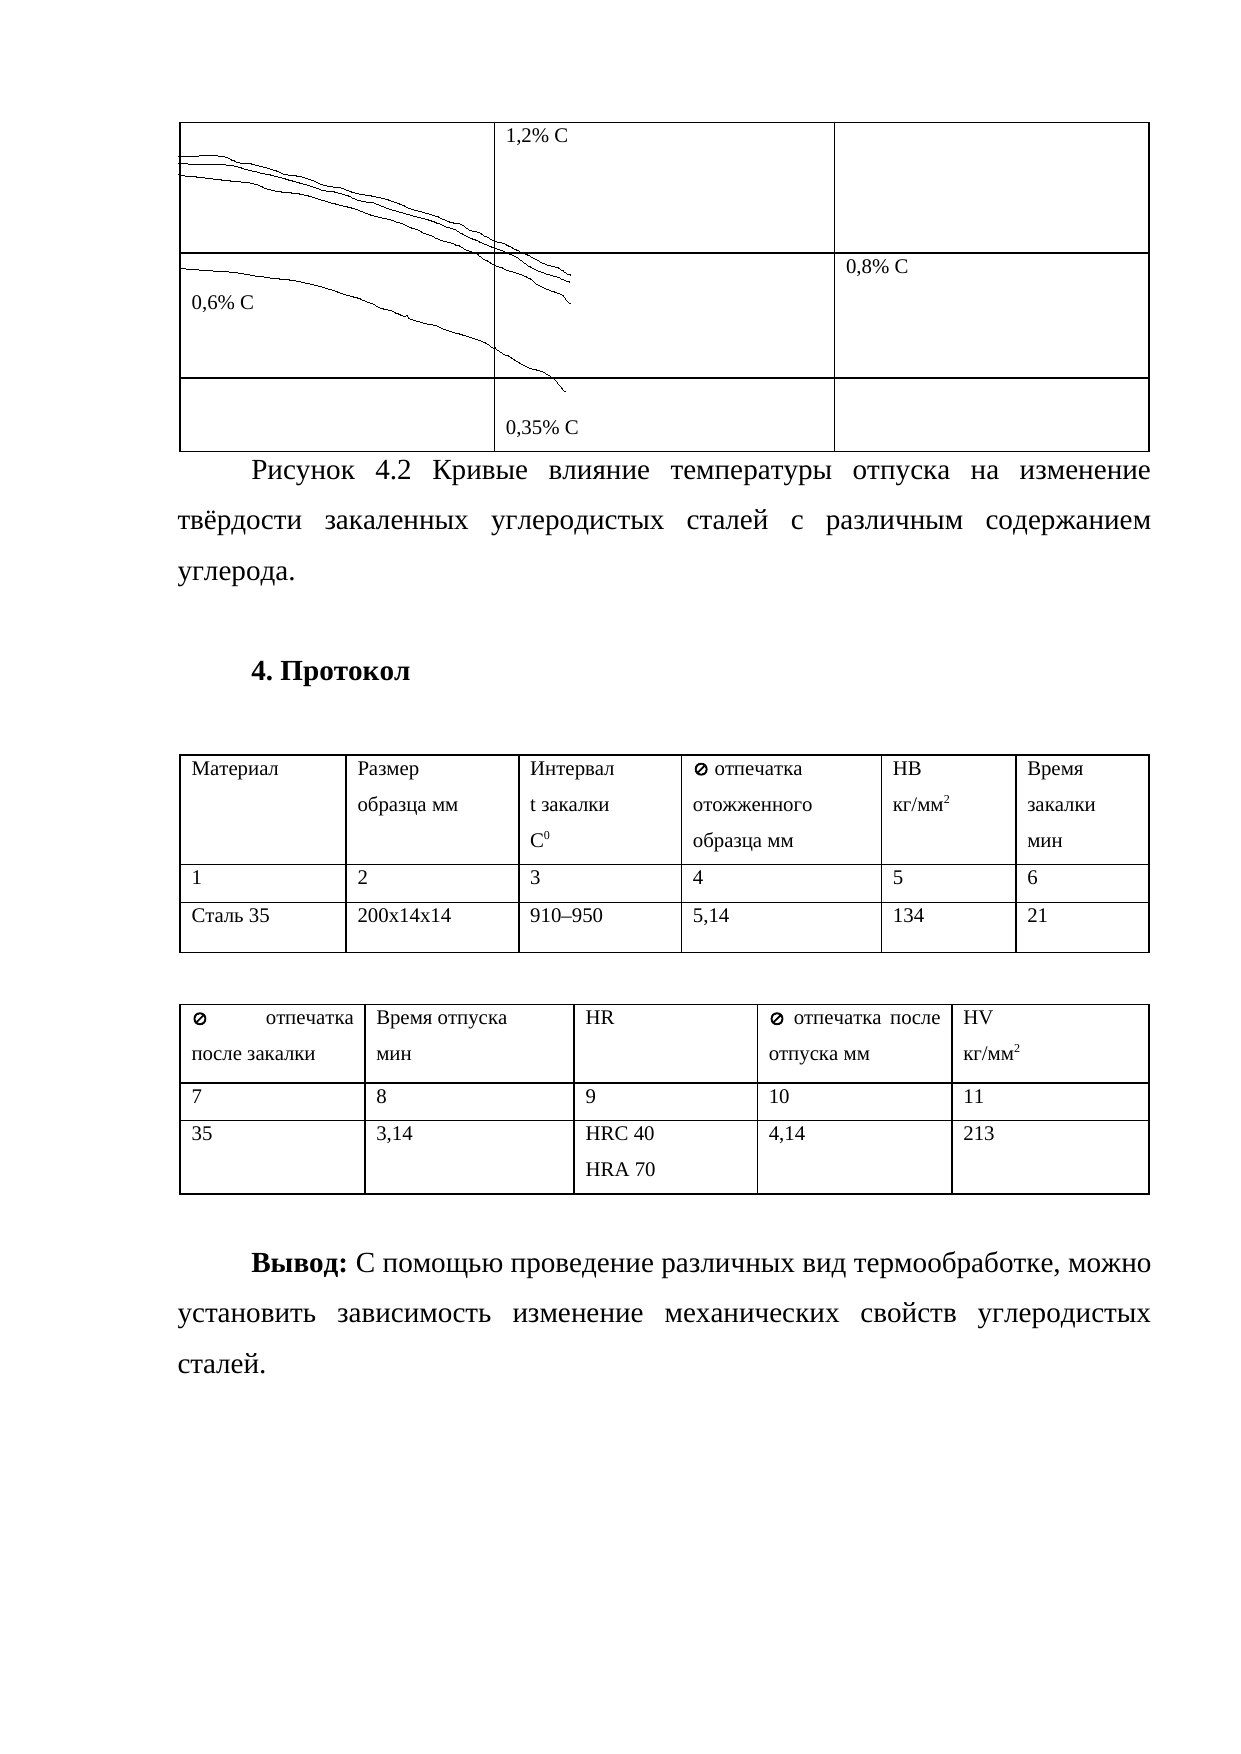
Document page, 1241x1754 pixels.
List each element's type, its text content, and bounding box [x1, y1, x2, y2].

table_cell 4,14 [758, 1121, 951, 1193]
table_cell 910–950 [520, 903, 681, 952]
table_cell 5,14 [682, 903, 881, 952]
table_cell 35 [181, 1121, 364, 1193]
table_header 1,2% С [495, 123, 834, 252]
table_cell 3 [520, 865, 681, 901]
table_header отпечатка после закалки [181, 1005, 364, 1082]
table_cell 7 [181, 1084, 364, 1119]
table_cell 11 [953, 1084, 1148, 1119]
table_header HV кг/мм2 [953, 1005, 1148, 1082]
table_header HB кг/мм2 [882, 756, 1015, 864]
table_cell 200х14х14 [347, 903, 518, 952]
table_header Время закалки мин [1017, 756, 1148, 864]
table_header HR [575, 1005, 757, 1082]
table_cell [835, 379, 1148, 451]
text Вывод: С помощью проведение различных вид термообработке, можно установить зависимость изменение механических свойств углеродистых сталей. [177, 1245, 1152, 1379]
table_cell 6 [1017, 865, 1148, 901]
table_header отпечатка после отпуска мм [758, 1005, 951, 1082]
table_cell 9 [575, 1084, 757, 1119]
table_header Время отпуска мин [366, 1005, 573, 1082]
table_cell 134 [882, 903, 1015, 952]
text Рисунок 4.2 Кривые влияние температуры отпуска на изменение твёрдости закаленных углеродистых сталей с различным содержанием углерода. [177, 452, 1152, 586]
text 4. Протокол [177, 653, 1152, 687]
table_header отпечатка отожженного образца мм [682, 756, 881, 864]
table_cell [181, 379, 494, 451]
table_cell 21 [1017, 903, 1148, 952]
table_cell 10 [758, 1084, 951, 1119]
table_cell 213 [953, 1121, 1148, 1193]
table_cell 5 [882, 865, 1015, 901]
table_cell 3,14 [366, 1121, 573, 1193]
table_header Материал [181, 756, 345, 864]
table_cell 8 [366, 1084, 573, 1119]
table_cell [495, 254, 834, 377]
table_cell 4 [682, 865, 881, 901]
table_cell 1 [181, 865, 345, 901]
table_header Размер образца мм [347, 756, 518, 864]
table_cell 0,6% С [181, 254, 494, 377]
table_cell Сталь 35 [181, 903, 345, 952]
table_cell 0,35% С [495, 379, 834, 451]
table_header Интервал t закалки С0 [520, 756, 681, 864]
table_header [181, 123, 494, 252]
table_header [835, 123, 1148, 252]
table_cell 2 [347, 865, 518, 901]
table_cell 0,8% С [835, 254, 1148, 377]
table_cell HRC 40 HRA 70 [575, 1121, 757, 1193]
